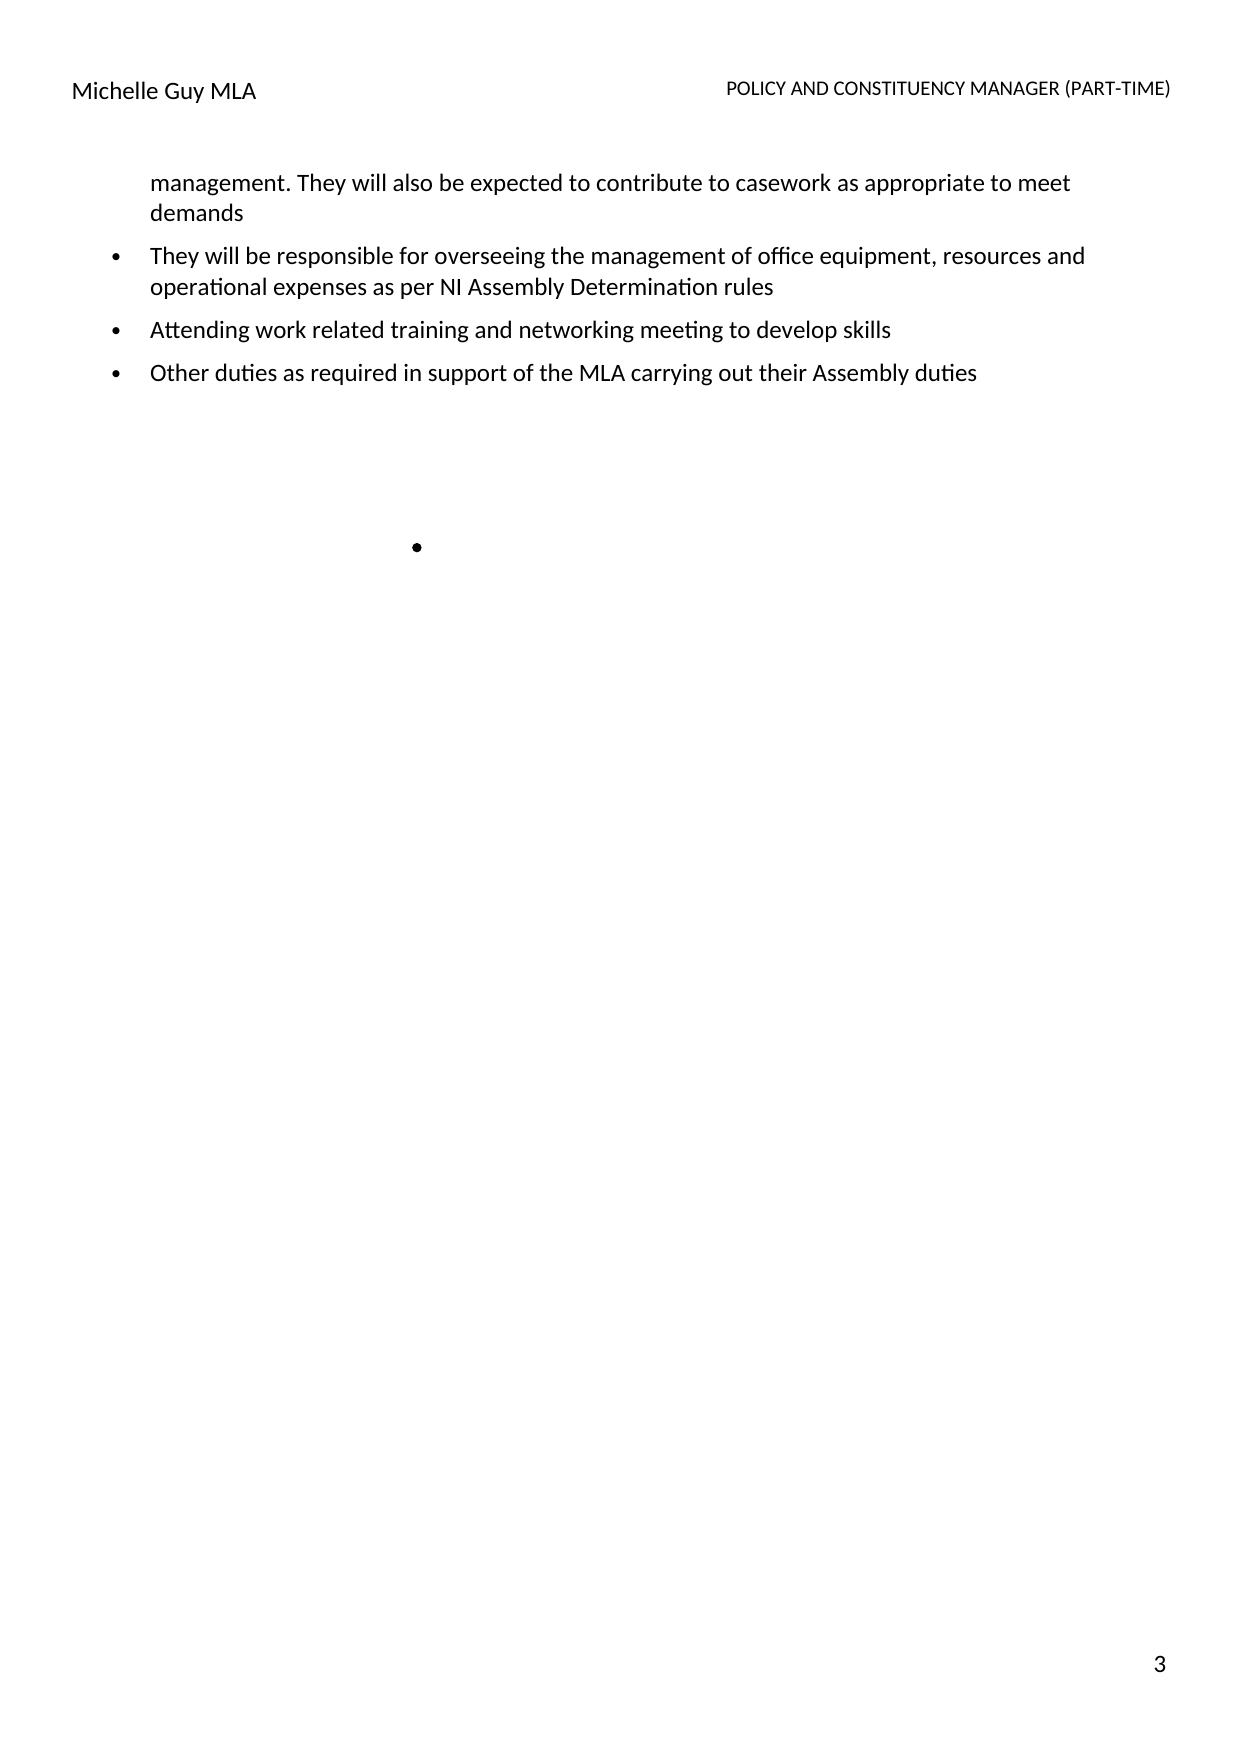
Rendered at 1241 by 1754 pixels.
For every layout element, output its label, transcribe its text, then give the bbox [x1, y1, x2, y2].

list Attending work related training and networking meeting to develop skills [112, 314, 1166, 344]
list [112, 167, 1166, 228]
list They will be responsible for overseeing the management of office equipment, resources and operational expenses as per NI Assembly Determination rules [112, 241, 1166, 302]
list Other duties as required in support of the MLA carrying out their Assembly duties [112, 357, 1166, 388]
